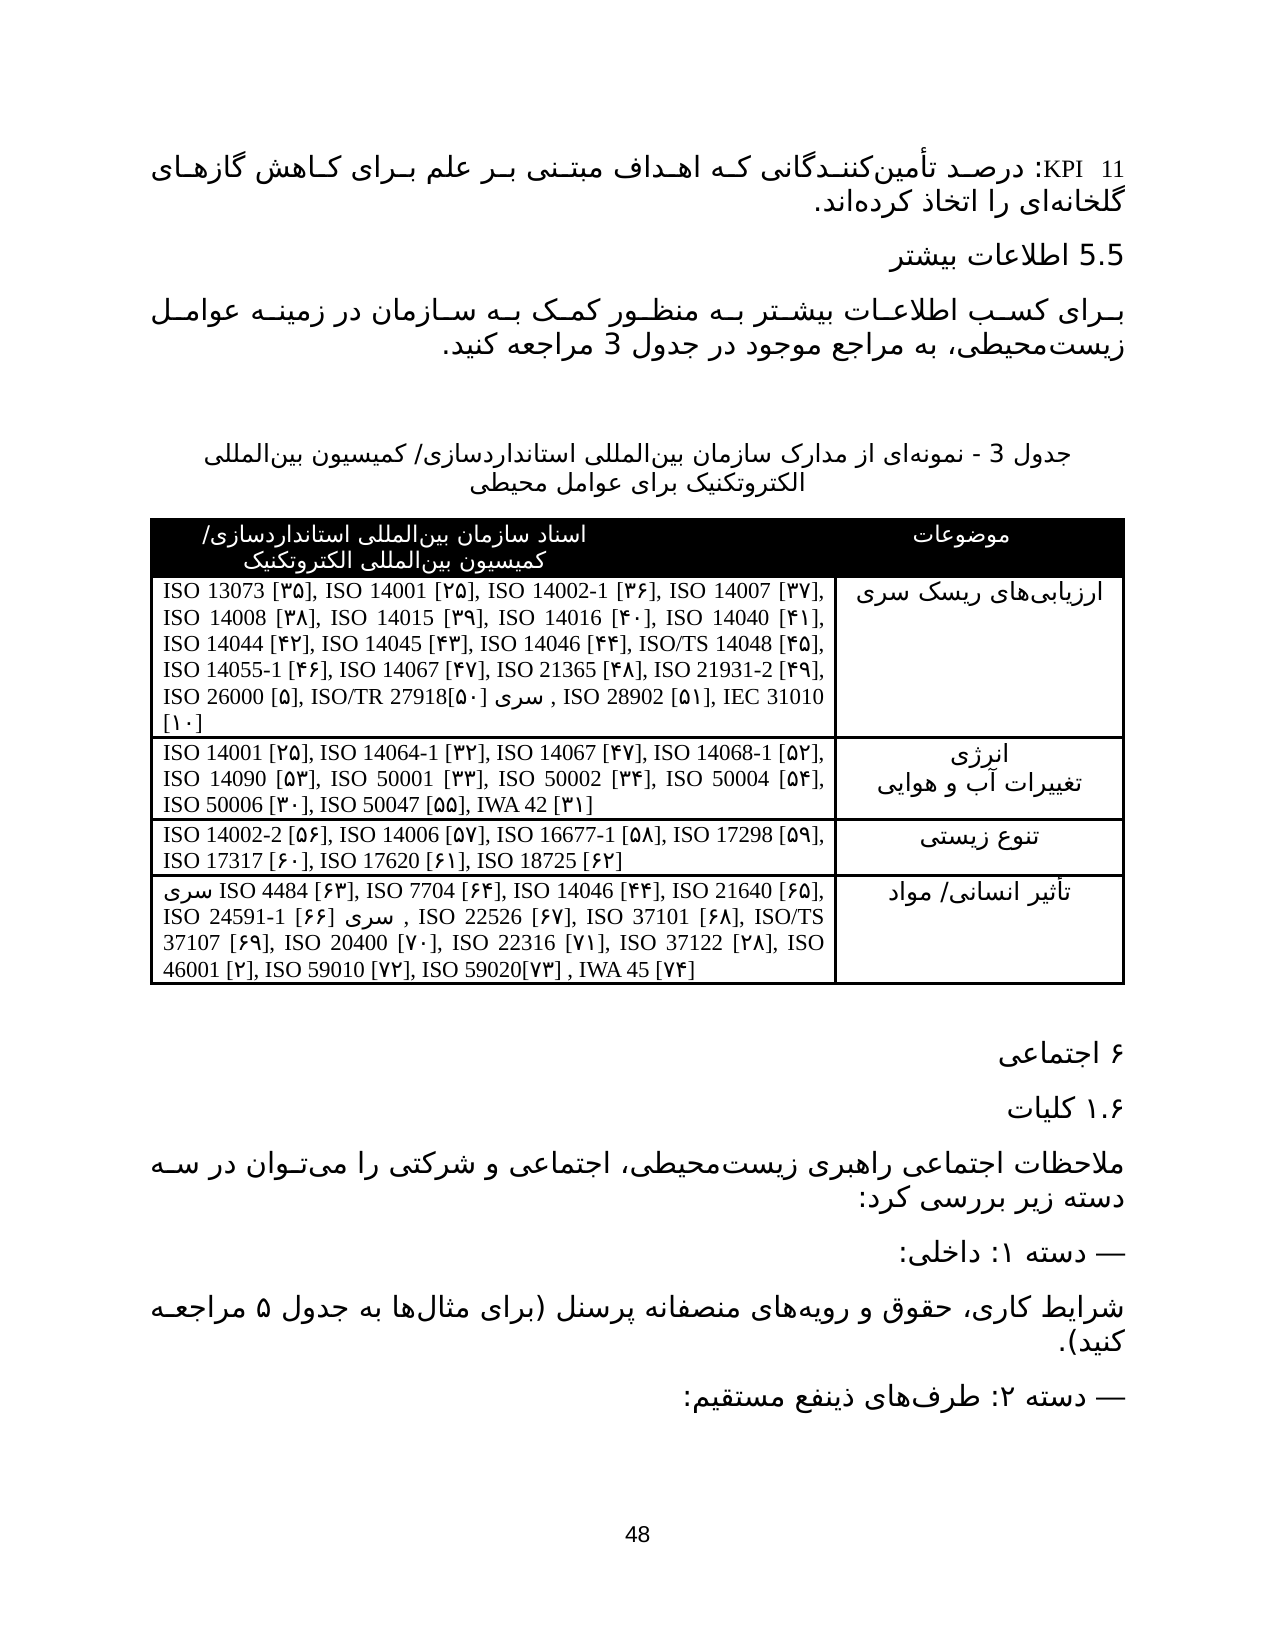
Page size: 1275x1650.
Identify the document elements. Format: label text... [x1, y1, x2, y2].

table_header موضوعات [639, 521, 1122, 574]
table_cell ISO 14002-2 [۵۶], ISO 14006 [۵۷], ISO 16677-1 [۵۸], ISO 17298 [۵۹], ISO 17317 [۶۰], ISO 17620 [۶۱], ISO 18725 [۶۲] [153, 821, 834, 874]
text برای کسب اطلاعات بیشتر به منظور کمک به سازمان در زمینه عوامل زیست‌محیطی، به مراجع موجود در جدول 3 مراجعه کنید. [150, 293, 1125, 361]
table_header اسناد سازمان بین‌المللی استانداردسازی/ کمیسیون بین‌المللی الکتروتکنیک [153, 521, 636, 574]
text ملاحظات اجتماعی راهبری زیست‌محیطی، اجتماعی و شرکتی را می‌توان در سه دسته زیر بررسی کرد: [150, 1146, 1125, 1214]
table_cell ISO 13073 [۳۵], ISO 14001 [۲۵], ISO 14002-1 [۳۶], ISO 14007 [۳۷], ISO 14008 [۳۸], ISO 14015 [۳۹], ISO 14016 [۴۰], ISO 14040 [۴۱], ISO 14044 [۴۲], ISO 14045 [۴۳], ISO 14046 [۴۴], ISO/TS 14048 [۴۵], ISO 14055-1 [۴۶], ISO 14067 [۴۷], ISO 21365 [۴۸], ISO 21931-2 [۴۹], ISO 26000 [۵], ISO/TR 27918[۵۰] سری , ISO 28902 [۵۱], IEC 31010 [۱۰] [153, 578, 834, 736]
table_cell تنوع زیستی [837, 821, 1122, 874]
text جدول 3 - نمونه‌ای از مدارک سازمان بین‌المللی استانداردسازی/ کمیسیون بین‌المللی الکتروتکنیک برای عوامل محیطی [150, 439, 1125, 497]
table_cell ISO 14001 [۲۵], ISO 14064-1 [۳۲], ISO 14067 [۴۷], ISO 14068-1 [۵۲], ISO 14090 [۵۳], ISO 50001 [۳۳], ISO 50002 [۳۴], ISO 50004 [۵۴], ISO 50006 [۳۰], ISO 50047 [۵۵], IWA 42 [۳۱] [153, 739, 834, 818]
text — دسته ۱: داخلی: [150, 1235, 1125, 1269]
table_cell تأثیر انسانی/ مواد [837, 877, 1122, 982]
table_cell ارزیابی‌های ریسک سری [837, 578, 1122, 736]
table_cell انرژی تغییرات آب و هوایی [837, 739, 1122, 818]
text ۶ اجتماعی [150, 1037, 1125, 1071]
text KPI 11: درصد تأمین‌کنندگانی که اهداف مبتنی بر علم برای کاهش گازهای گلخانه‌ای را اتخاذ کرده‌اند. [150, 150, 1125, 218]
text 5.5 اطلاعات بیشتر [150, 239, 1125, 273]
text ۱.۶ کلیات [150, 1091, 1125, 1125]
text شرایط کاری، حقوق و رویه‌های منصفانه پرسنل (برای مثال‌ها به جدول ۵ مراجعه کنید). [150, 1290, 1125, 1358]
text — دسته ۲: طرف‌های ذینفع مستقیم: [150, 1379, 1125, 1413]
table_cell سری ISO 4484 [۶۳], ISO 7704 [۶۴], ISO 14046 [۴۴], ISO 21640 [۶۵], ISO 24591-1 [۶۶] سری , ISO 22526 [۶۷], ISO 37101 [۶۸], ISO/TS 37107 [۶۹], ISO 20400 [۷۰], ISO 22316 [۷۱], ISO 37122 [۲۸], ISO 46001 [۲], ISO 59010 [۷۲], ISO 59020[۷۳] , IWA 45 [۷۴] [153, 877, 834, 982]
